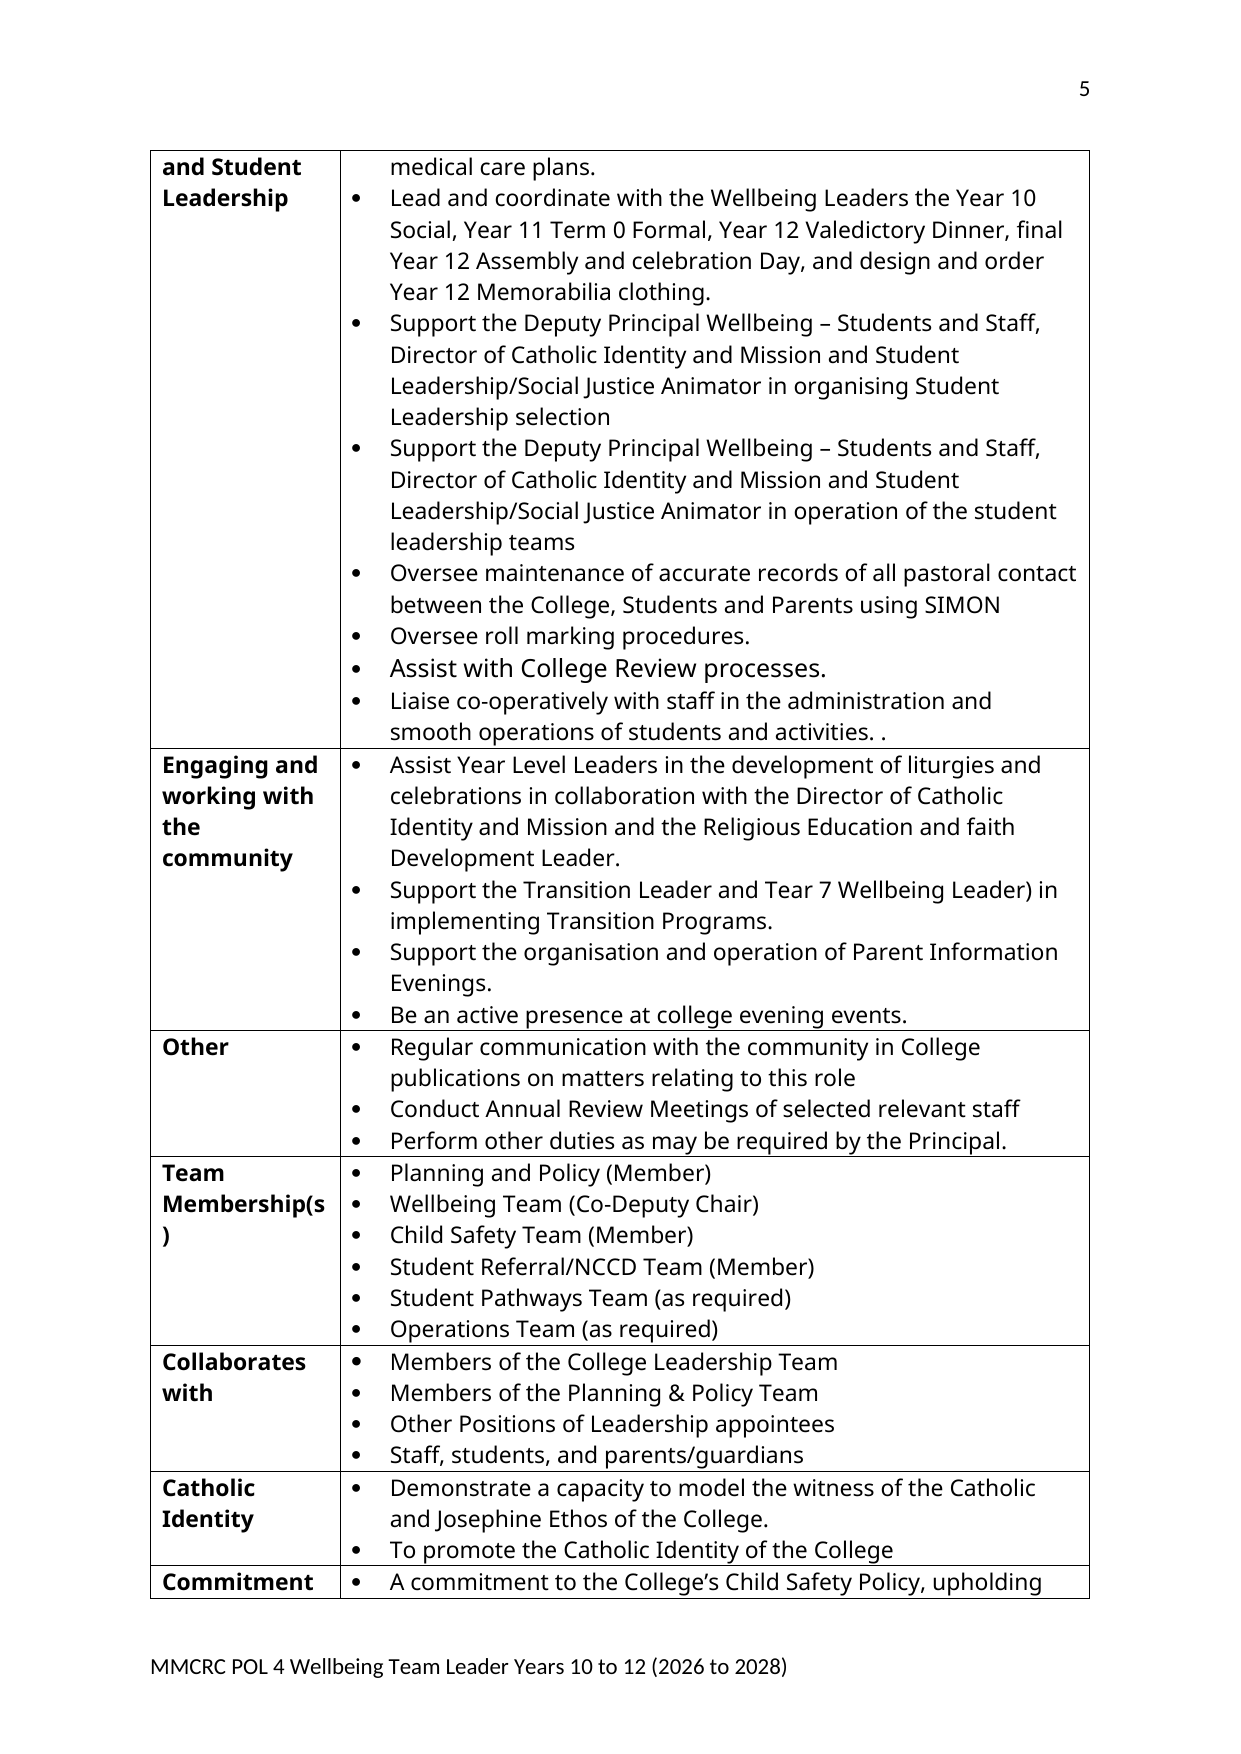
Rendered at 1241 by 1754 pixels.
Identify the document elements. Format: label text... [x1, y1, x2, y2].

table_cell Team Membership(s) [151, 1157, 340, 1344]
table_cell Demonstrate a capacity to model the witness of the Catholic and Josephine Ethos of the College. To promote the Catholic Identity of the College [341, 1472, 1089, 1565]
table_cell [151, 151, 340, 748]
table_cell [341, 151, 1089, 748]
table_cell Catholic Identity [151, 1472, 340, 1565]
table_cell Collaborates with [151, 1346, 340, 1471]
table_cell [151, 1566, 340, 1598]
table_cell Other [151, 1031, 340, 1156]
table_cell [341, 1566, 1089, 1598]
table_cell Members of the College Leadership Team Members of the Planning & Policy Team Other Positions of Leadership appointees Staff, students, and parents/guardians [341, 1346, 1089, 1471]
table_cell Planning and Policy (Member) Wellbeing Team (Co-Deputy Chair) Child Safety Team (Member) Student Referral/NCCD Team (Member) Student Pathways Team (as required) Operations Team (as required) [341, 1157, 1089, 1344]
table_cell Engaging and working with the community [151, 749, 340, 1030]
table_cell Regular communication with the community in College publications on matters relating to this role Conduct Annual Review Meetings of selected relevant staff Perform other duties as may be required by the Principal. [341, 1031, 1089, 1156]
table_cell Assist Year Level Leaders in the development of liturgies and celebrations in collaboration with the Director of Catholic Identity and Mission and the Religious Education and faith Development Leader. Support the Transition Leader and Tear 7 Wellbeing Leader) in implementing Transition Programs. Support the organisation and operation of Parent Information Evenings. Be an active presence at college evening events. [341, 749, 1089, 1030]
